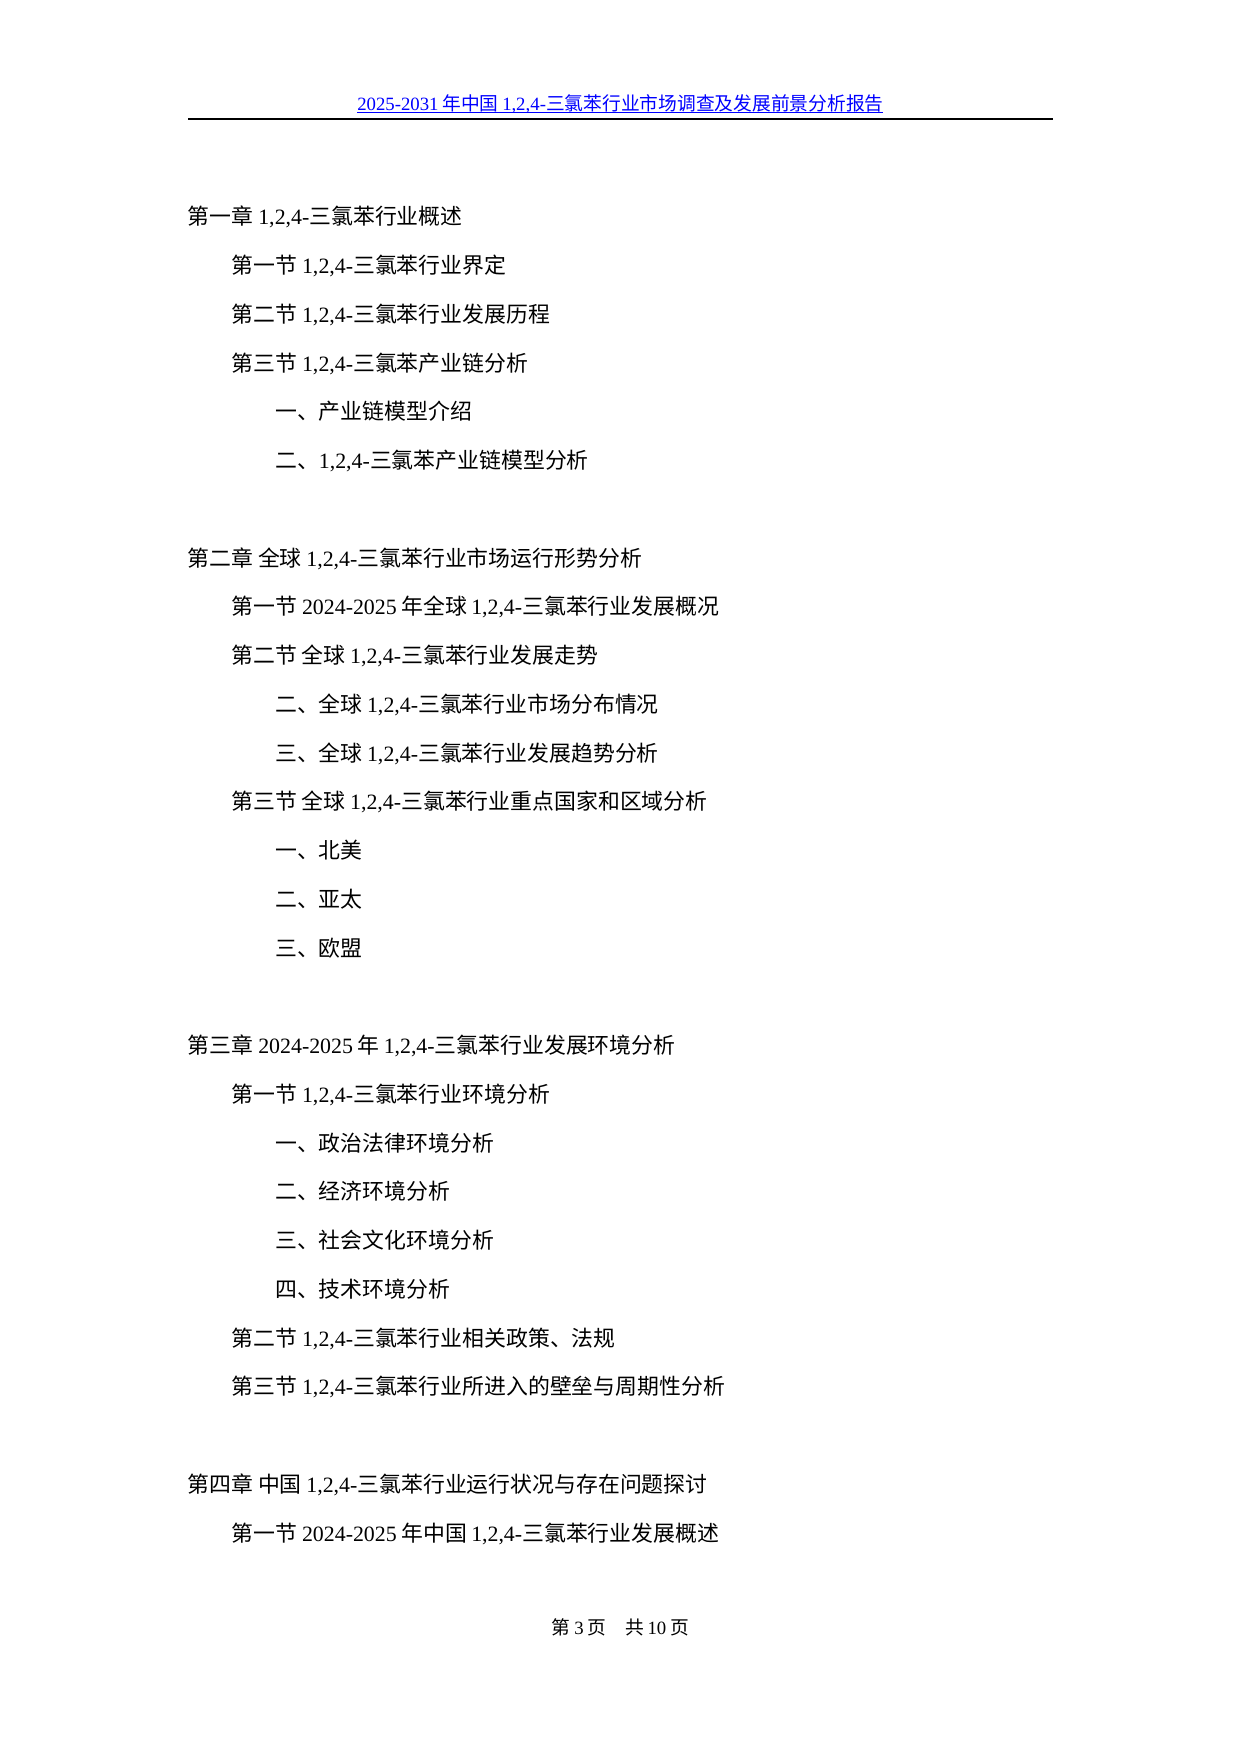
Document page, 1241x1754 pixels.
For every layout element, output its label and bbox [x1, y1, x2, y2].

text [187, 150, 1053, 1548]
